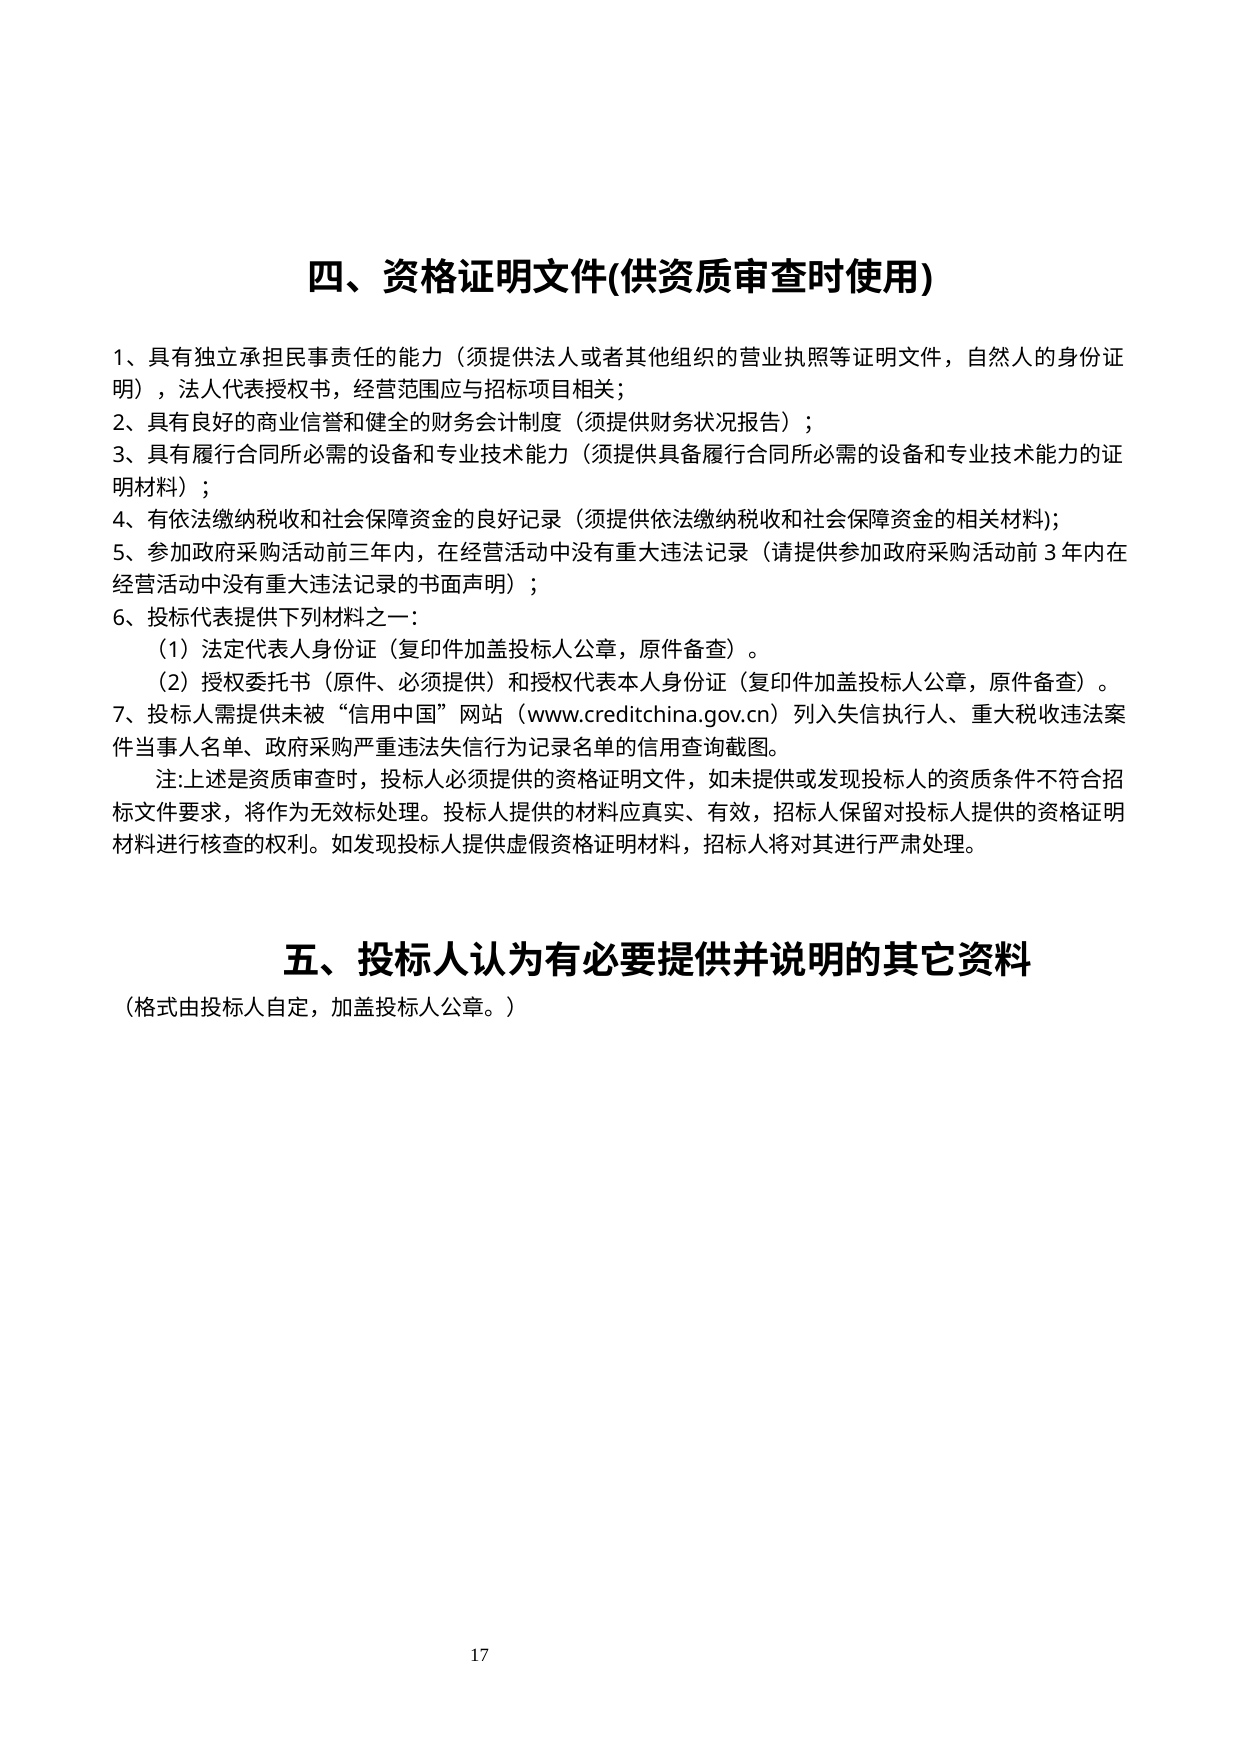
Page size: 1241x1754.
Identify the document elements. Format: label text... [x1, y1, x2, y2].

text 四、资格证明文件(供资质审查时使用) [112, 242, 1128, 307]
text 注:上述是资质审查时，投标人必须提供的资格证明文件，如未提供或发现投标人的资质条件不符合招标文件要求，将作为无效标处理。投标人提供的材料应真实、有效，招标人保留对投标人提供的资格证明材料进行核查的权利。如发现投标人提供虚假资格证明材料，招标人将对其进行严肃处理。 [112, 762, 1128, 859]
text （格式由投标人自定，加盖投标人公章。） [112, 989, 1128, 1022]
text 2、具有良好的商业信誉和健全的财务会计制度（须提供财务状况报告）； [112, 404, 1128, 437]
text （1）法定代表人身份证（复印件加盖投标人公章，原件备查）。 [112, 632, 1128, 664]
text 7、投标人需提供未被“信用中国”网站（www.creditchina.gov.cn）列入失信执行人、重大税收违法案件当事人名单、政府采购严重违法失信行为记录名单的信用查询截图。 [112, 697, 1128, 762]
text 6、投标代表提供下列材料之一： [112, 599, 1128, 632]
text （2）授权委托书（原件、必须提供）和授权代表本人身份证（复印件加盖投标人公章，原件备查）。 [112, 664, 1128, 697]
text 五、投标人认为有必要提供并说明的其它资料 [112, 924, 1128, 989]
text 3、具有履行合同所必需的设备和专业技术能力（须提供具备履行合同所必需的设备和专业技术能力的证明材料）； [112, 437, 1128, 502]
text 4、有依法缴纳税收和社会保障资金的良好记录（须提供依法缴纳税收和社会保障资金的相关材料)； [112, 502, 1128, 534]
text 5、参加政府采购活动前三年内，在经营活动中没有重大违法记录（请提供参加政府采购活动前3年内在经营活动中没有重大违法记录的书面声明）； [112, 534, 1128, 599]
text 1、具有独立承担民事责任的能力（须提供法人或者其他组织的营业执照等证明文件，自然人的身份证明），法人代表授权书，经营范围应与招标项目相关； [112, 339, 1128, 404]
